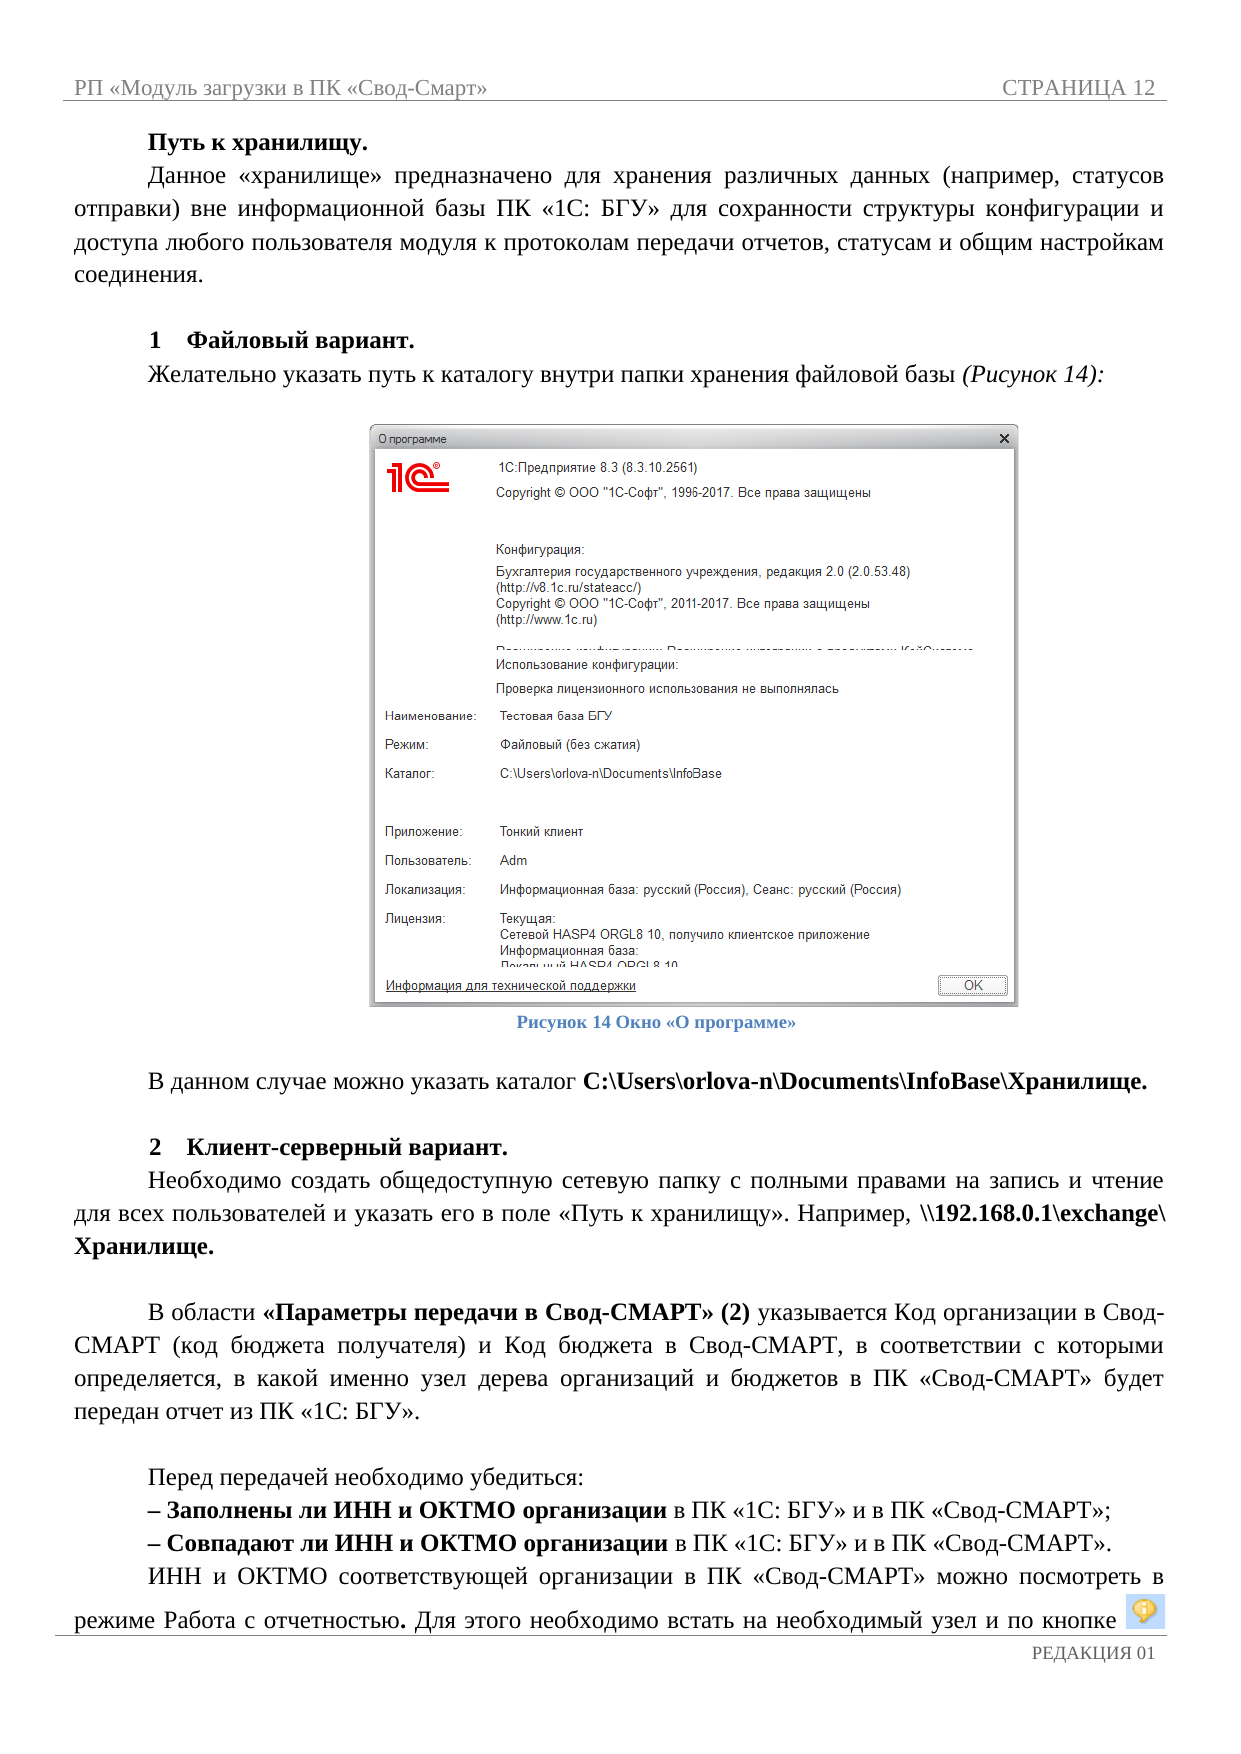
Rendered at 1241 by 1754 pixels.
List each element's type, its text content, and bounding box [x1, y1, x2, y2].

picture [1125, 1594, 1166, 1629]
text – Заполнены ли ИНН и ОКТМО организации в ПК «1С: БГУ» и в ПК «Свод-СМАРТ»; [74, 1495, 1165, 1524]
text – Совпадают ли ИНН и ОКТМО организации в ПК «1С: БГУ» и в ПК «Свод-СМАРТ». [74, 1528, 1165, 1557]
list Файловый вариант. [149, 326, 1165, 354]
list Необходимо создать общедоступную сетевую папку с полными правами на запись и чтение для всех пользователей и указать его в поле «Путь к хранилищу». Например, \\192.168.0.1\exchange\Хранилище. [74, 1165, 1165, 1259]
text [74, 1561, 1165, 1634]
text Перед передачей необходимо убедиться: [74, 1462, 1165, 1491]
text Путь к хранилищу. [74, 127, 1165, 156]
list Клиент-серверный вариант. [149, 1132, 1165, 1161]
text Желательно указать путь к каталогу внутри папки хранения файловой базы (Рисунок 14): [74, 359, 1165, 387]
text В данном случае можно указать каталог C:\Users\orlova-n\Documents\InfoBase\Хранилище. [74, 1066, 1165, 1094]
picture [369, 424, 1019, 1007]
text Данное «хранилище» предназначено для хранения различных данных (например, статусов отправки) вне информационной базы ПК «1С: БГУ» для сохранности структуры конфигурации и доступа любого пользователя модуля к протоколам передачи отчетов, статусам и общим настройкам соединения. [74, 161, 1165, 288]
text В области «Параметры передачи в Свод-СМАРТ» (2) указывается Код организации в Свод-СМАРТ (код бюджета получателя) и Код бюджета в Свод-СМАРТ, в соответствии с которыми определяется, в какой именно узел дерева организаций и бюджетов в ПК «Свод-СМАРТ» будет передан отчет из ПК «1С: БГУ». [74, 1297, 1165, 1425]
text Рисунок 14 Окно «О программе» [74, 1011, 1165, 1033]
